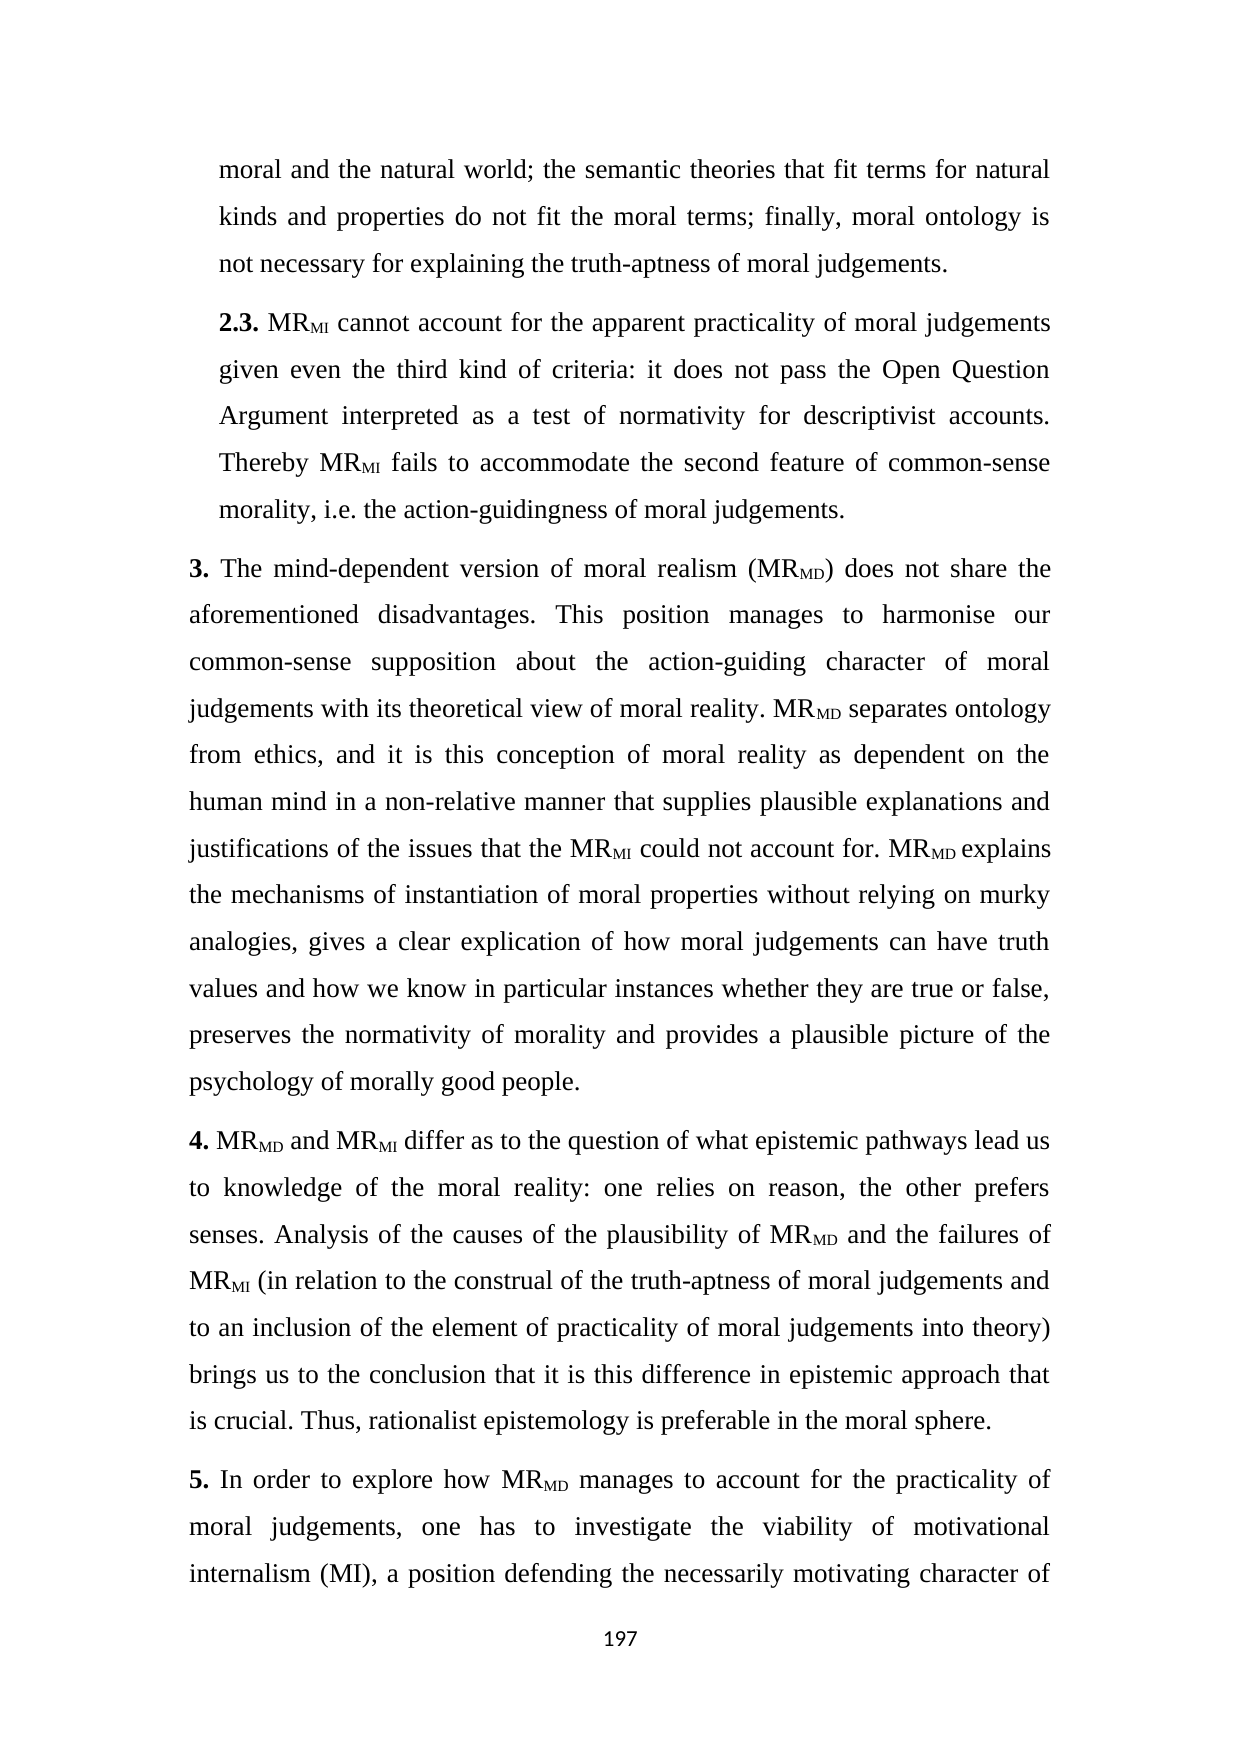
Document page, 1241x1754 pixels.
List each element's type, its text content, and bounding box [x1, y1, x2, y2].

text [218, 153, 1051, 278]
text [189, 1463, 1051, 1588]
text 3. The mind-dependent version of moral realism (MRMD) does not share the aforementioned disadvantages. This position manages to harmonise our common-sense supposition about the action-guiding character of moral judgements with its theoretical view of moral reality. MRMD separates ontology from ethics, and it is this conception of moral reality as dependent on the human mind in a non-relative manner that supplies plausible explanations and justifications of the issues that the MRMI could not account for. MRMD explains the mechanisms of instantiation of moral properties without relying on murky analogies, gives a clear explication of how moral judgements can have truth values and how we know in particular instances whether they are true or false, preserves the normativity of morality and provides a plausible picture of the psychology of morally good people. [189, 552, 1051, 1096]
list 2.3. MRMI cannot account for the apparent practicality of moral judgements given even the third kind of criteria: it does not pass the Open Question Argument interpreted as a test of normativity for descriptivist accounts. Thereby MRMI fails to accommodate the second feature of common-sense morality, i.e. the action-guidingness of moral judgements. [218, 306, 1051, 524]
text 4. MRMD and MRMI differ as to the question of what epistemic pathways lead us to knowledge of the moral reality: one relies on reason, the other prefers senses. Analysis of the causes of the plausibility of MRMD and the failures of MRMI (in relation to the construal of the truth-aptness of moral judgements and to an inclusion of the element of practicality of moral judgements into theory) brings us to the conclusion that it is this difference in epistemic approach that is crucial. Thus, rationalist epistemology is preferable in the moral sphere. [189, 1124, 1051, 1436]
